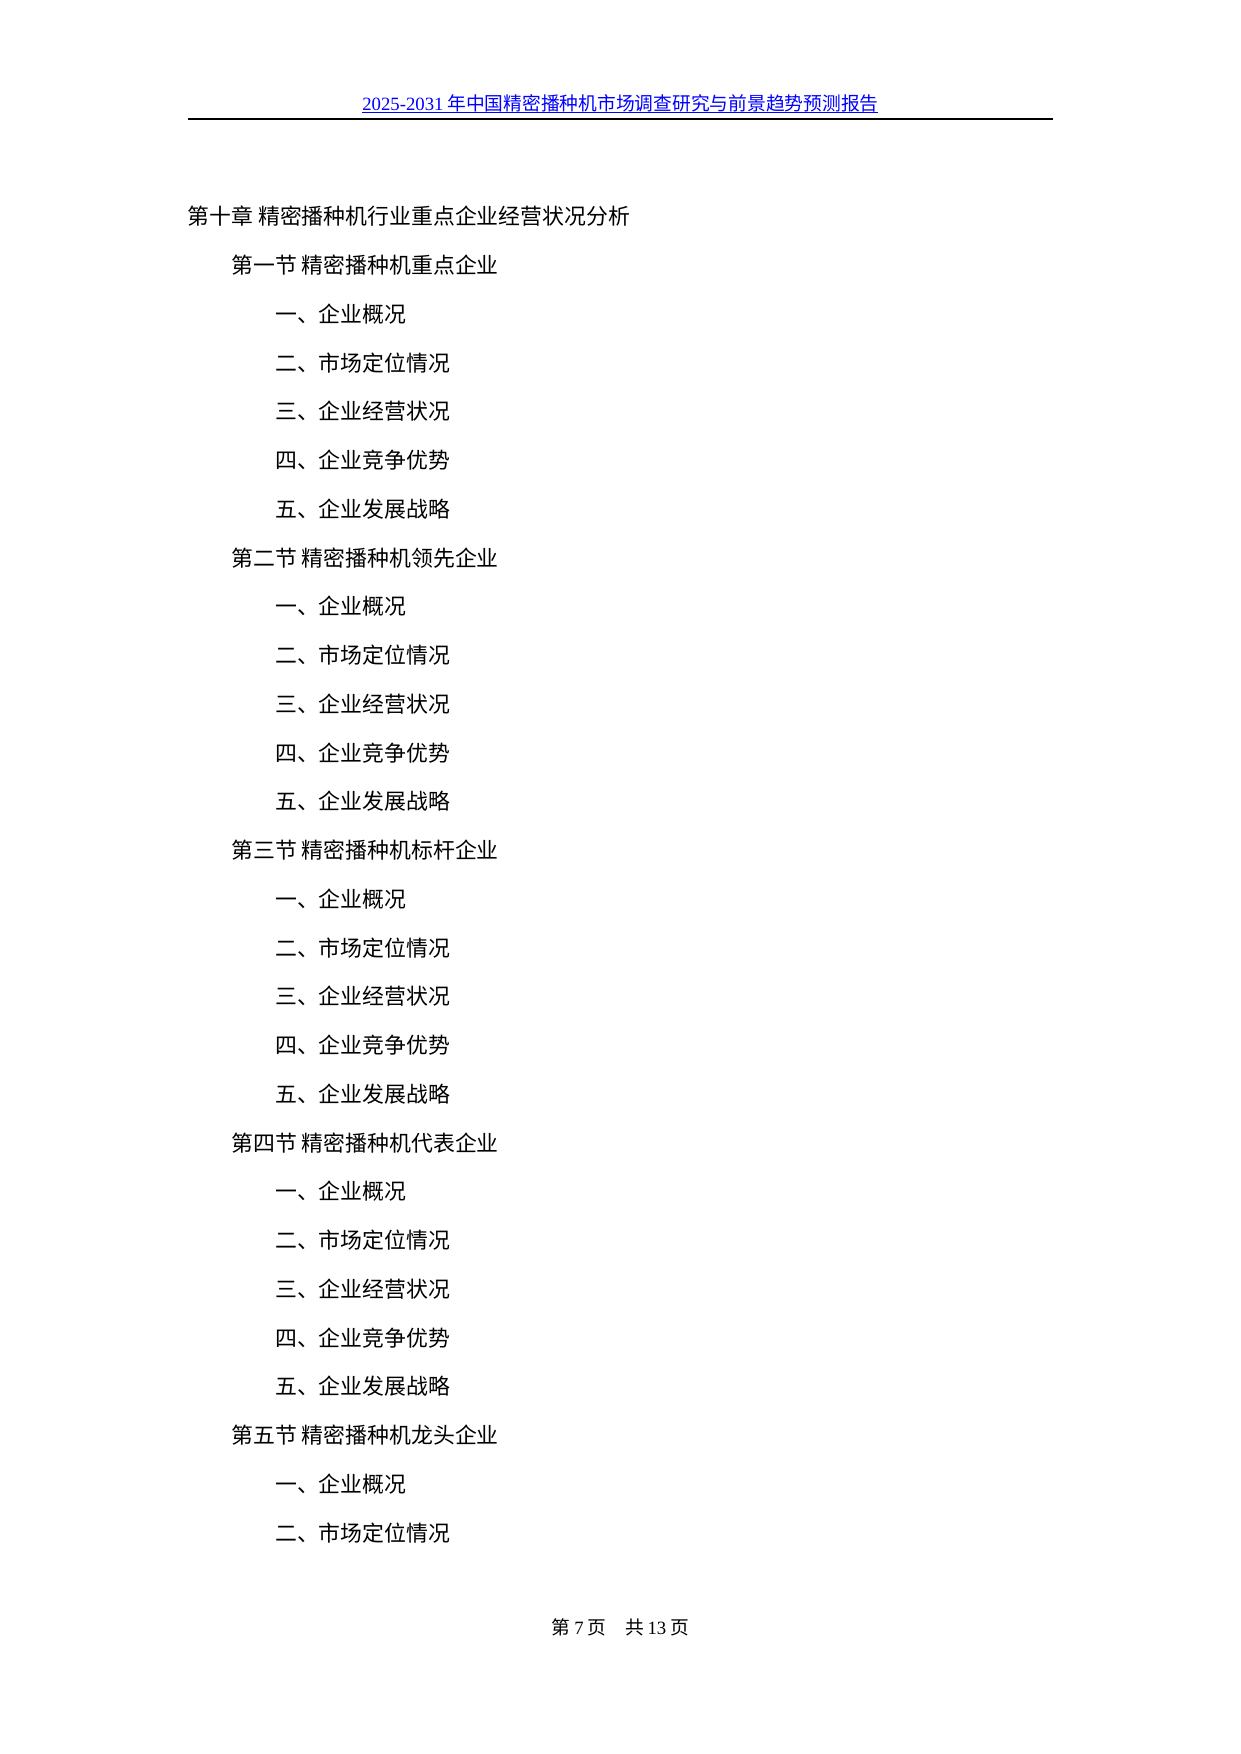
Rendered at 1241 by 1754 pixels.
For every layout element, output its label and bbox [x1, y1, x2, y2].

text [187, 150, 1053, 1548]
